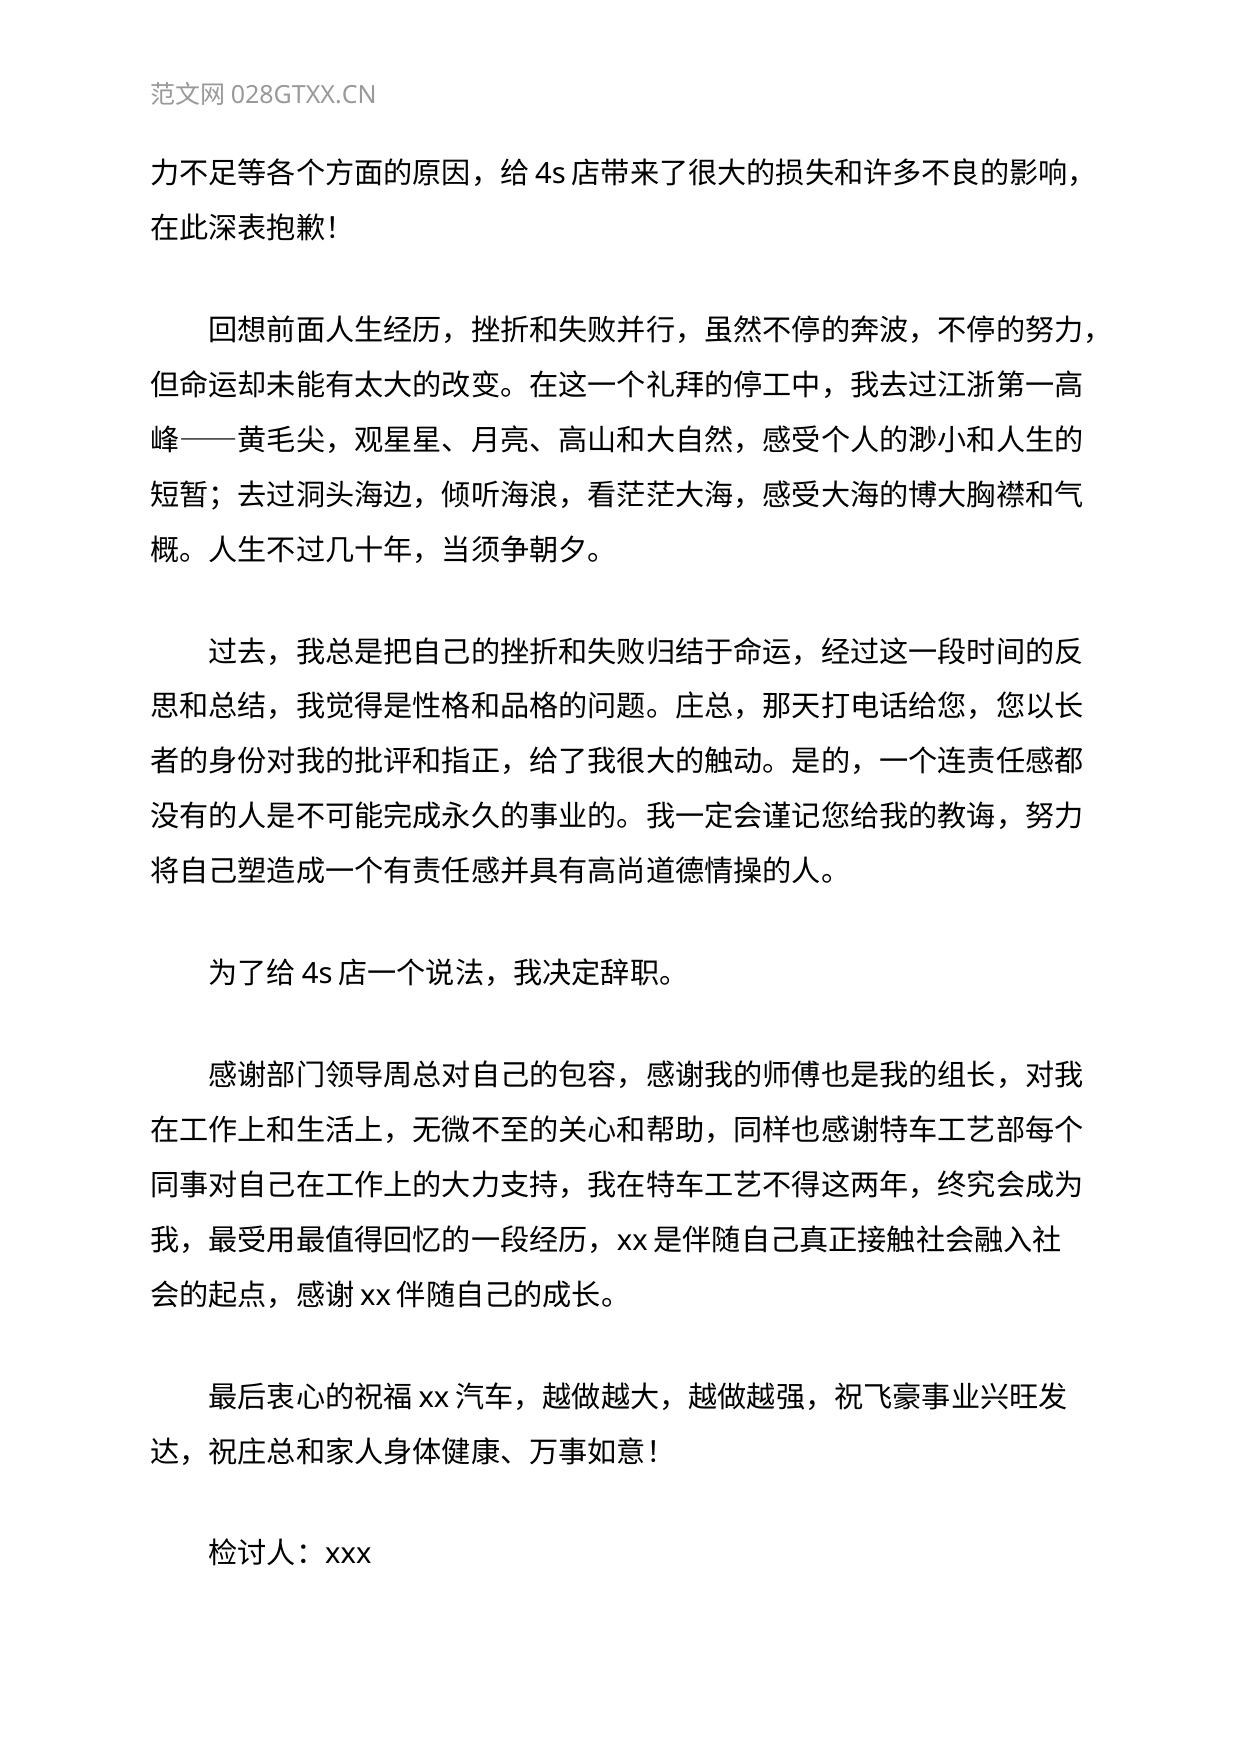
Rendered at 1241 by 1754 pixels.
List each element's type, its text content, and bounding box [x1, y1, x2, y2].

text 感谢部门领导周总对自己的包容，感谢我的师傅也是我的组长，对我在工作上和生活上，无微不至的关心和帮助，同样也感谢特车工艺部每个同事对自己在工作上的大力支持，我在特车工艺不得这两年，终究会成为我，最受用最值得回忆的一段经历，xx是伴随自己真正接触社会融入社会的起点，感谢xx伴随自己的成长。 [150, 1051, 1090, 1313]
text 最后衷心的祝福xx汽车，越做越大，越做越强，祝飞豪事业兴旺发达，祝庄总和家人身体健康、万事如意！ [150, 1373, 1090, 1470]
text 回想前面人生经历，挫折和失败并行，虽然不停的奔波，不停的努力，但命运却未能有太大的改变。在这一个礼拜的停工中，我去过江浙第一高峰——黄毛尖，观星星、月亮、高山和大自然，感受个人的渺小和人生的短暂；去过洞头海边，倾听海浪，看茫茫大海，感受大海的博大胸襟和气概。人生不过几十年，当须争朝夕。 [150, 307, 1090, 569]
text 检讨人：xxx [150, 1530, 1090, 1572]
text 过去，我总是把自己的挫折和失败归结于命运，经过这一段时间的反思和总结，我觉得是性格和品格的问题。庄总，那天打电话给您，您以长者的身份对我的批评和指正，给了我很大的触动。是的，一个连责任感都没有的人是不可能完成永久的事业的。我一定会谨记您给我的教诲，努力将自己塑造成一个有责任感并具有高尚道德情操的人。 [150, 628, 1090, 890]
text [150, 150, 1090, 247]
text 为了给4s店一个说法，我决定辞职。 [150, 949, 1090, 992]
